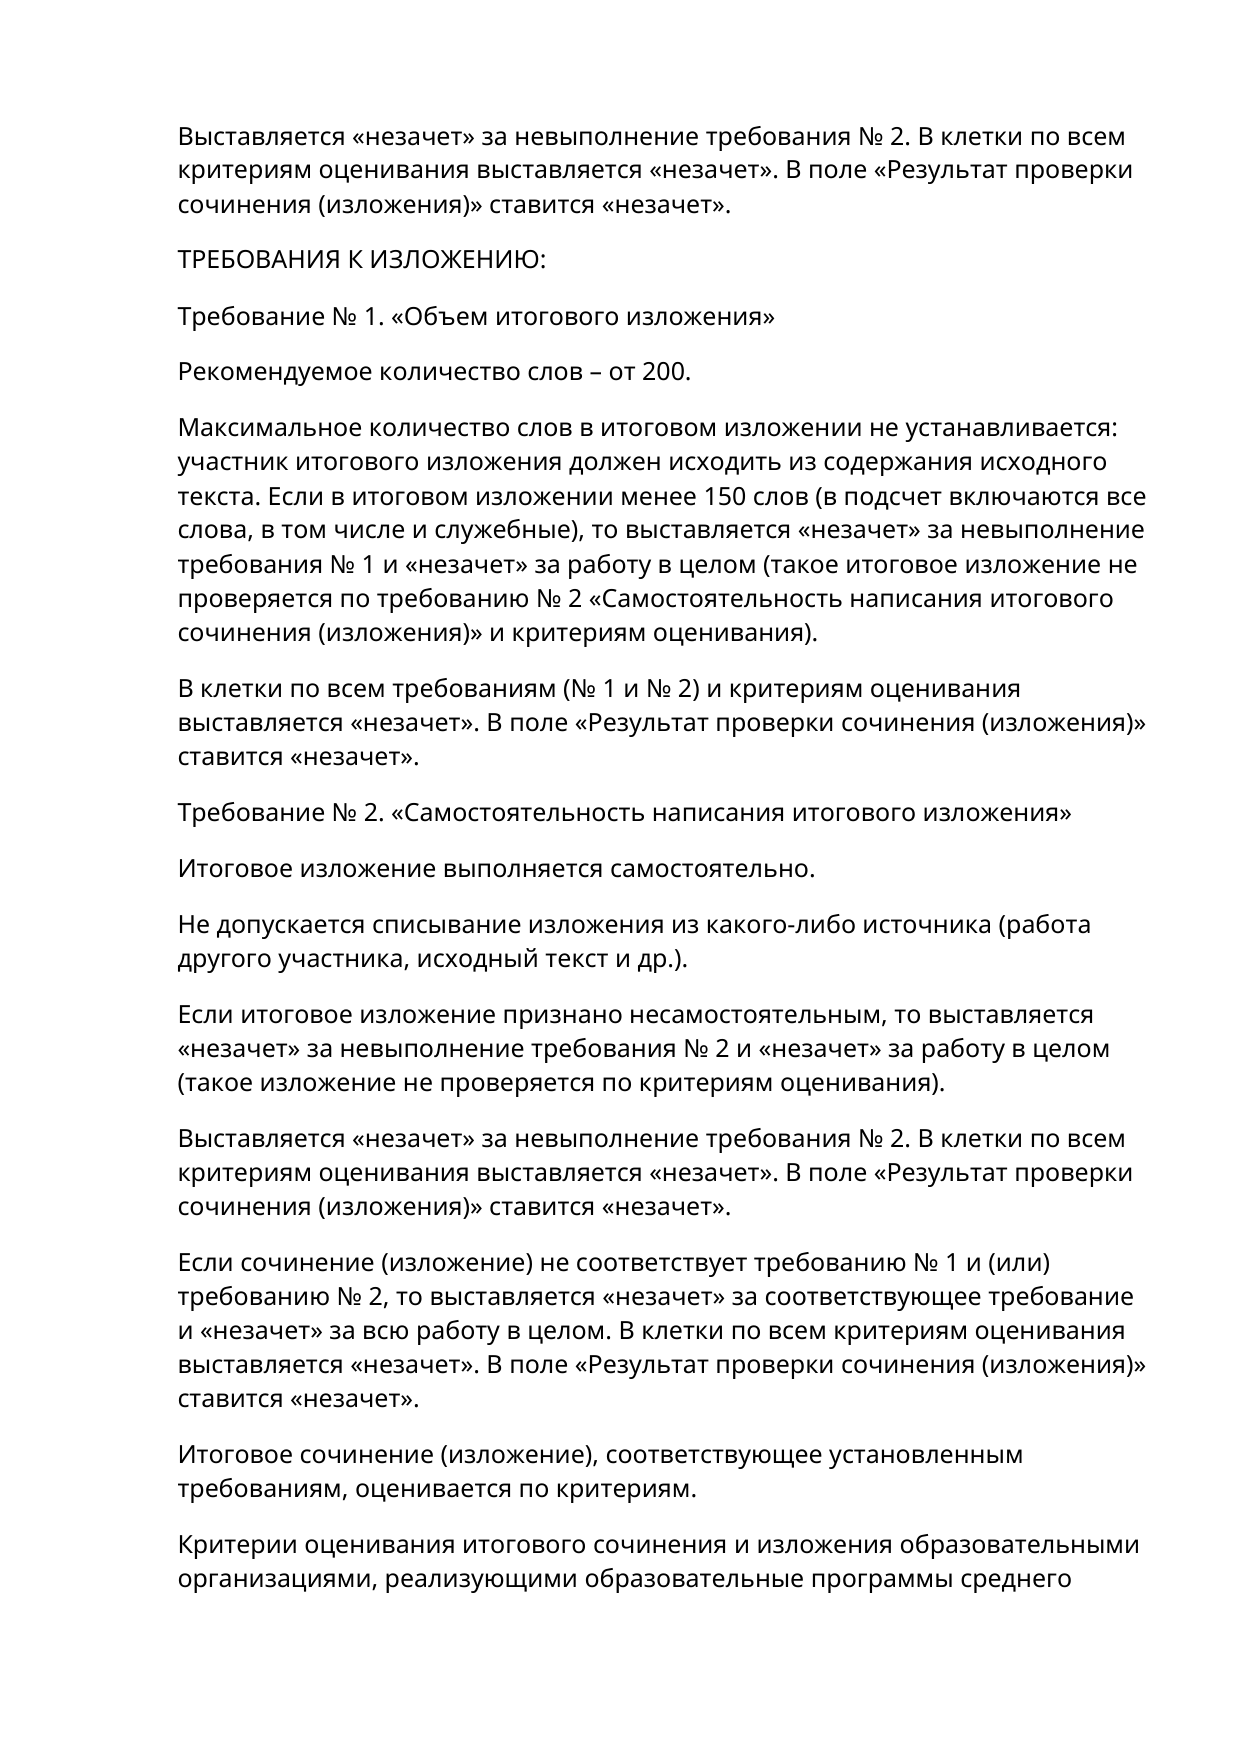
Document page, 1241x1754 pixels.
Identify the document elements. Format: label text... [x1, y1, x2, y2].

text Если сочинение (изложение) не соответствует требованию № 1 и (или) требованию № 2, то выставляется «незачет» за соответствующее требование и «незачет» за всю работу в целом. В клетки по всем критериям оценивания выставляется «незачет». В поле «Результат проверки сочинения (изложения)» ставится «незачет». [177, 1244, 1152, 1415]
text Итоговое сочинение (изложение), соответствующее установленным требованиям, оценивается по критериям. [177, 1437, 1152, 1505]
text Если итоговое изложение признано несамостоятельным, то выставляется «незачет» за невыполнение требования № 2 и «незачет» за работу в целом (такое изложение не проверяется по критериям оценивания). [177, 996, 1152, 1098]
text Выставляется «незачет» за невыполнение требования № 2. В клетки по всем критериям оценивания выставляется «незачет». В поле «Результат проверки сочинения (изложения)» ставится «незачет». [177, 1120, 1152, 1222]
text Максимальное количество слов в итоговом изложении не устанавливается: участник итогового изложения должен исходить из содержания исходного текста. Если в итоговом изложении менее 150 слов (в подсчет включаются все слова, в том числе и служебные), то выставляется «незачет» за невыполнение требования № 1 и «незачет» за работу в целом (такое итоговое изложение не проверяется по требованию № 2 «Самостоятельность написания итогового сочинения (изложения)» и критериям оценивания). [177, 410, 1152, 648]
text Требование № 2. «Самостоятельность написания итогового изложения» [177, 794, 1152, 828]
text Итоговое изложение выполняется самостоятельно. [177, 850, 1152, 884]
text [177, 1527, 1152, 1595]
text Требование № 1. «Объем итогового изложения» [177, 298, 1152, 332]
text Не допускается списывание изложения из какого-либо источника (работа другого участника, исходный текст и др.). [177, 906, 1152, 974]
text Рекомендуемое количество слов – от 200. [177, 354, 1152, 388]
text Выставляется «незачет» за невыполнение требования № 2. В клетки по всем критериям оценивания выставляется «незачет». В поле «Результат проверки сочинения (изложения)» ставится «незачет». [177, 118, 1152, 220]
text В клетки по всем требованиям (№ 1 и № 2) и критериям оценивания выставляется «незачет». В поле «Результат проверки сочинения (изложения)» ставится «незачет». [177, 670, 1152, 772]
text ТРЕБОВАНИЯ К ИЗЛОЖЕНИЮ: [177, 242, 1152, 276]
